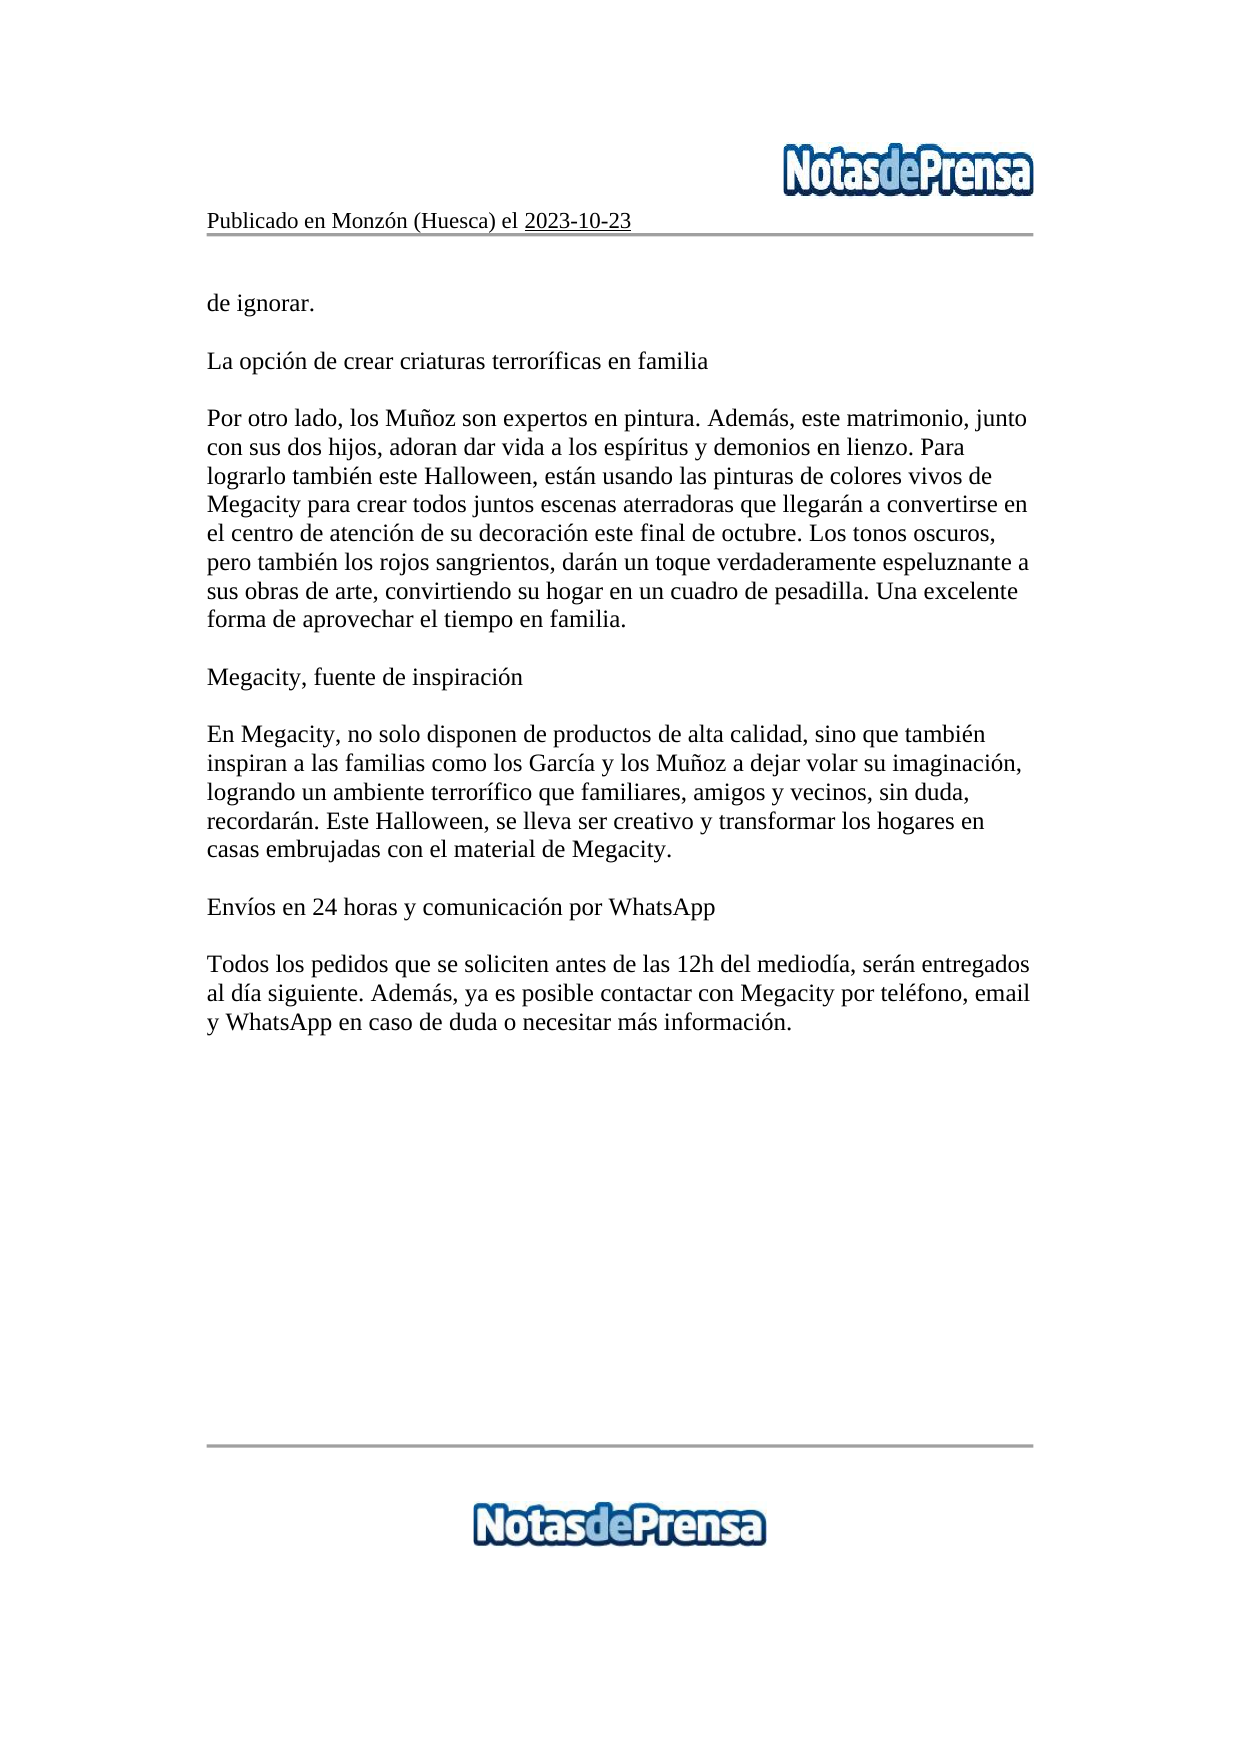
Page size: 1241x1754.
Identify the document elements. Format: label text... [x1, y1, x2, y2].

picture [473, 1501, 767, 1548]
picture [783, 142, 1034, 199]
